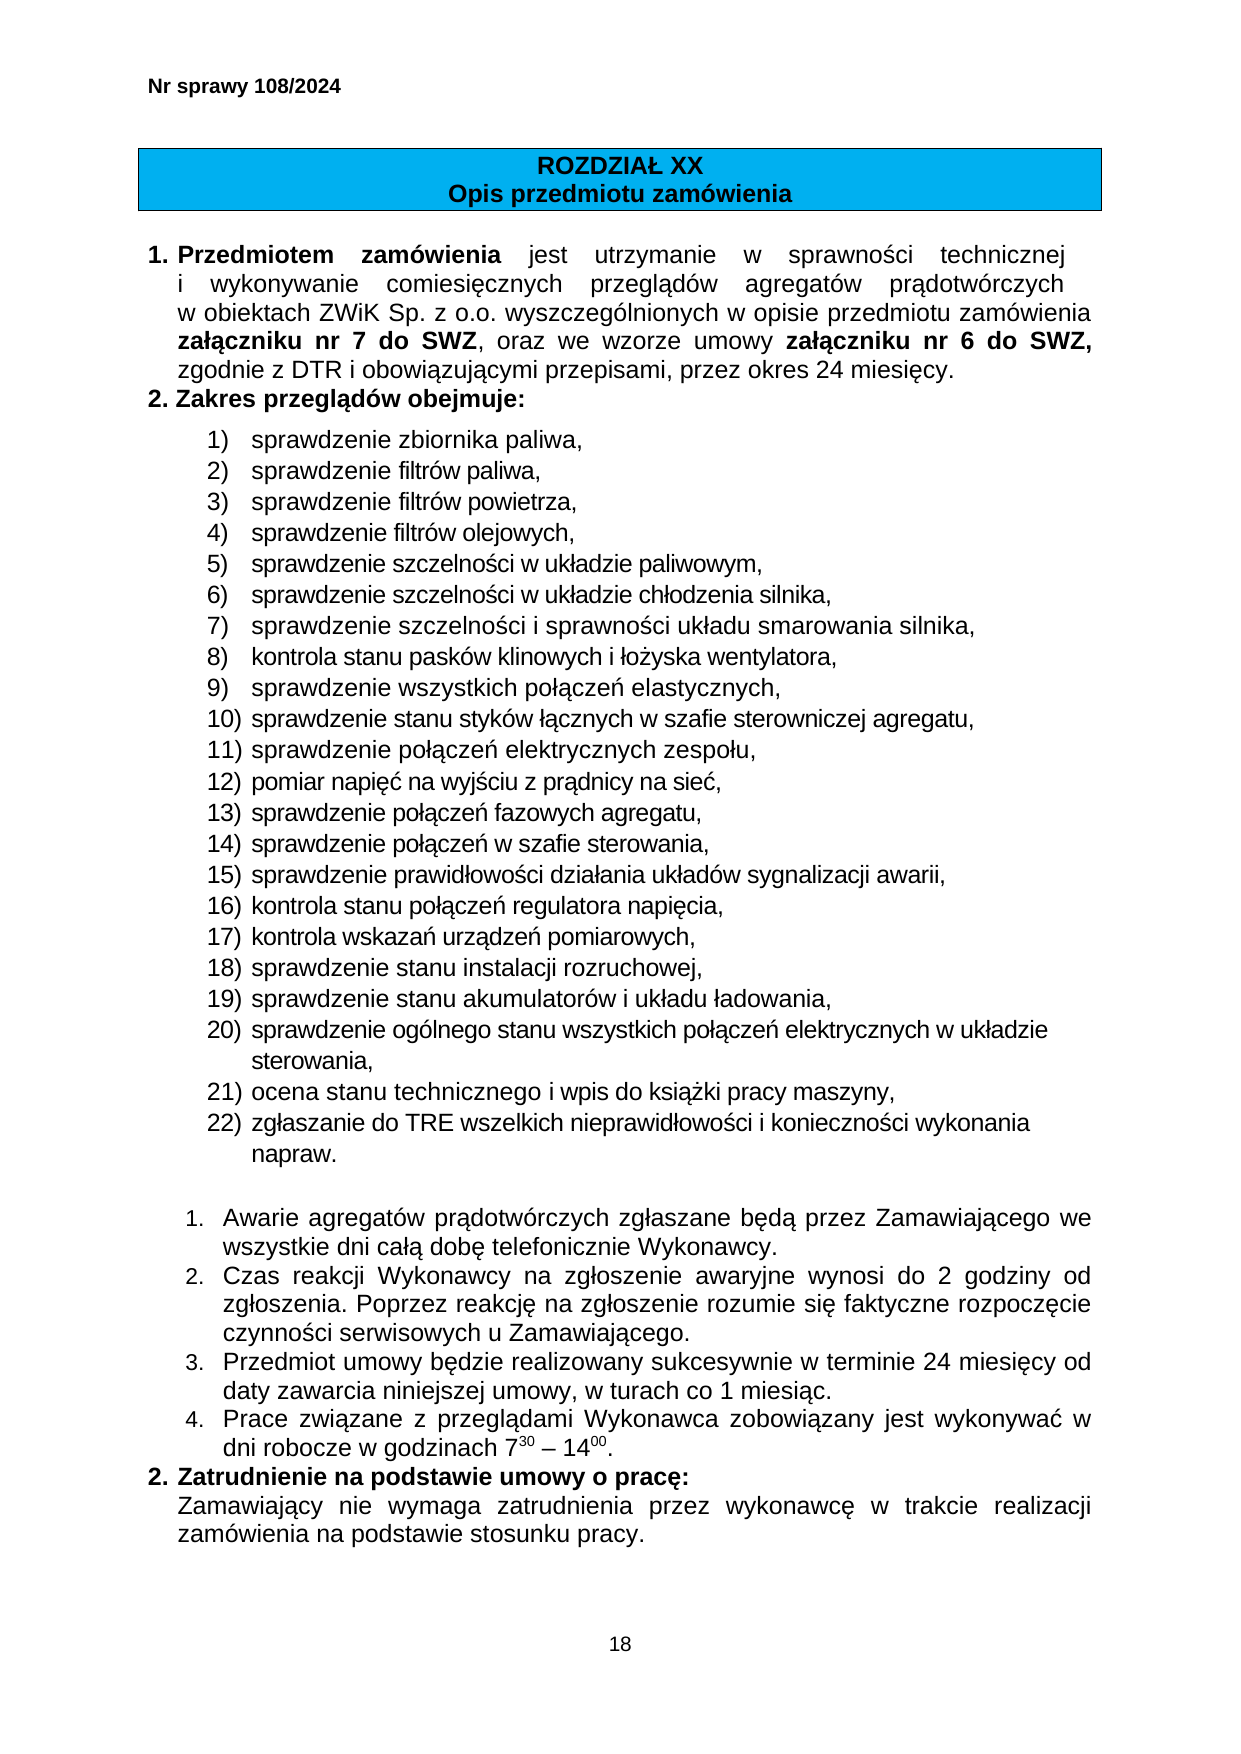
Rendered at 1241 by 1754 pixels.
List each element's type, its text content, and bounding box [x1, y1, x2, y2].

list kontrola stanu pasków klinowych i łożyska wentylatora, [207, 642, 1093, 671]
list sprawdzenie szczelności w układzie paliwowym, [207, 549, 1093, 578]
list kontrola stanu połączeń regulatora napięcia, [207, 891, 1093, 919]
list sprawdzenie filtrów paliwa, [207, 456, 1093, 485]
list sprawdzenie połączeń w szafie sterowania, [207, 829, 1093, 857]
list sprawdzenie filtrów olejowych, [207, 518, 1093, 547]
list Awarie agregatów prądotwórczych zgłaszane będą przez Zamawiającego we wszystkie dni całą dobę telefonicznie Wykonawcy. [185, 1203, 1093, 1261]
list kontrola wskazań urządzeń pomiarowych, [207, 922, 1093, 951]
list Prace związane z przeglądami Wykonawca zobowiązany jest wykonywać w dni robocze w godzinach 730 – 1400. [185, 1404, 1093, 1462]
text 2. Zakres przeglądów obejmuje: [148, 384, 1093, 413]
list sprawdzenie wszystkich połączeń elastycznych, [207, 673, 1093, 702]
list sprawdzenie szczelności w układzie chłodzenia silnika, [207, 580, 1093, 609]
list Zamawiający nie wymaga zatrudnienia przez wykonawcę w trakcie realizacji zamówienia na podstawie stosunku pracy. [177, 1491, 1092, 1548]
list Czas reakcji Wykonawcy na zgłoszenie awaryjne wynosi do 2 godziny od zgłoszenia. Poprzez reakcję na zgłoszenie rozumie się faktyczne rozpoczęcie czynności serwisowych u Zamawiającego. [185, 1261, 1093, 1347]
list sprawdzenie szczelności i sprawności układu smarowania silnika, [207, 611, 1093, 640]
subtitle Opis przedmiotu zamówienia [139, 176, 1101, 210]
subtitle ROZDZIAŁ XX [139, 149, 1101, 176]
list sprawdzenie prawidłowości działania układów sygnalizacji awarii, [207, 860, 1093, 888]
list sprawdzenie ogólnego stanu wszystkich połączeń elektrycznych w układzie sterowania, [207, 1015, 1093, 1075]
list ocena stanu technicznego i wpis do książki pracy maszyny, [207, 1077, 1093, 1106]
list sprawdzenie połączeń elektrycznych zespołu, [207, 736, 1093, 764]
list sprawdzenie stanu styków łącznych w szafie sterowniczej agregatu, [207, 704, 1093, 733]
list sprawdzenie stanu akumulatorów i układu ładowania, [207, 984, 1093, 1013]
list sprawdzenie stanu instalacji rozruchowej, [207, 953, 1093, 982]
list sprawdzenie filtrów powietrza, [207, 487, 1093, 516]
list Przedmiotem zamówienia jest utrzymanie w sprawności technicznej i wykonywanie comiesięcznych przeglądów agregatów prądotwórczych w obiektach ZWiK Sp. z o.o. wyszczególnionych w opisie przedmiotu zamówienia załączniku nr 7 do SWZ, oraz we wzorze umowy załączniku nr 6 do SWZ, zgodnie z DTR i obowiązującymi przepisami, przez okres 24 miesięcy. [148, 240, 1093, 384]
list sprawdzenie połączeń fazowych agregatu, [207, 798, 1093, 826]
list sprawdzenie zbiornika paliwa, [207, 425, 1093, 454]
list Zatrudnienie na podstawie umowy o pracę: [148, 1462, 1093, 1491]
list pomiar napięć na wyjściu z prądnicy na sieć, [207, 767, 1093, 795]
list Przedmiot umowy będzie realizowany sukcesywnie w terminie 24 miesięcy od daty zawarcia niniejszej umowy, w turach co 1 miesiąc. [185, 1347, 1093, 1404]
list zgłaszanie do TRE wszelkich nieprawidłowości i konieczności wykonania napraw. [207, 1108, 1093, 1168]
